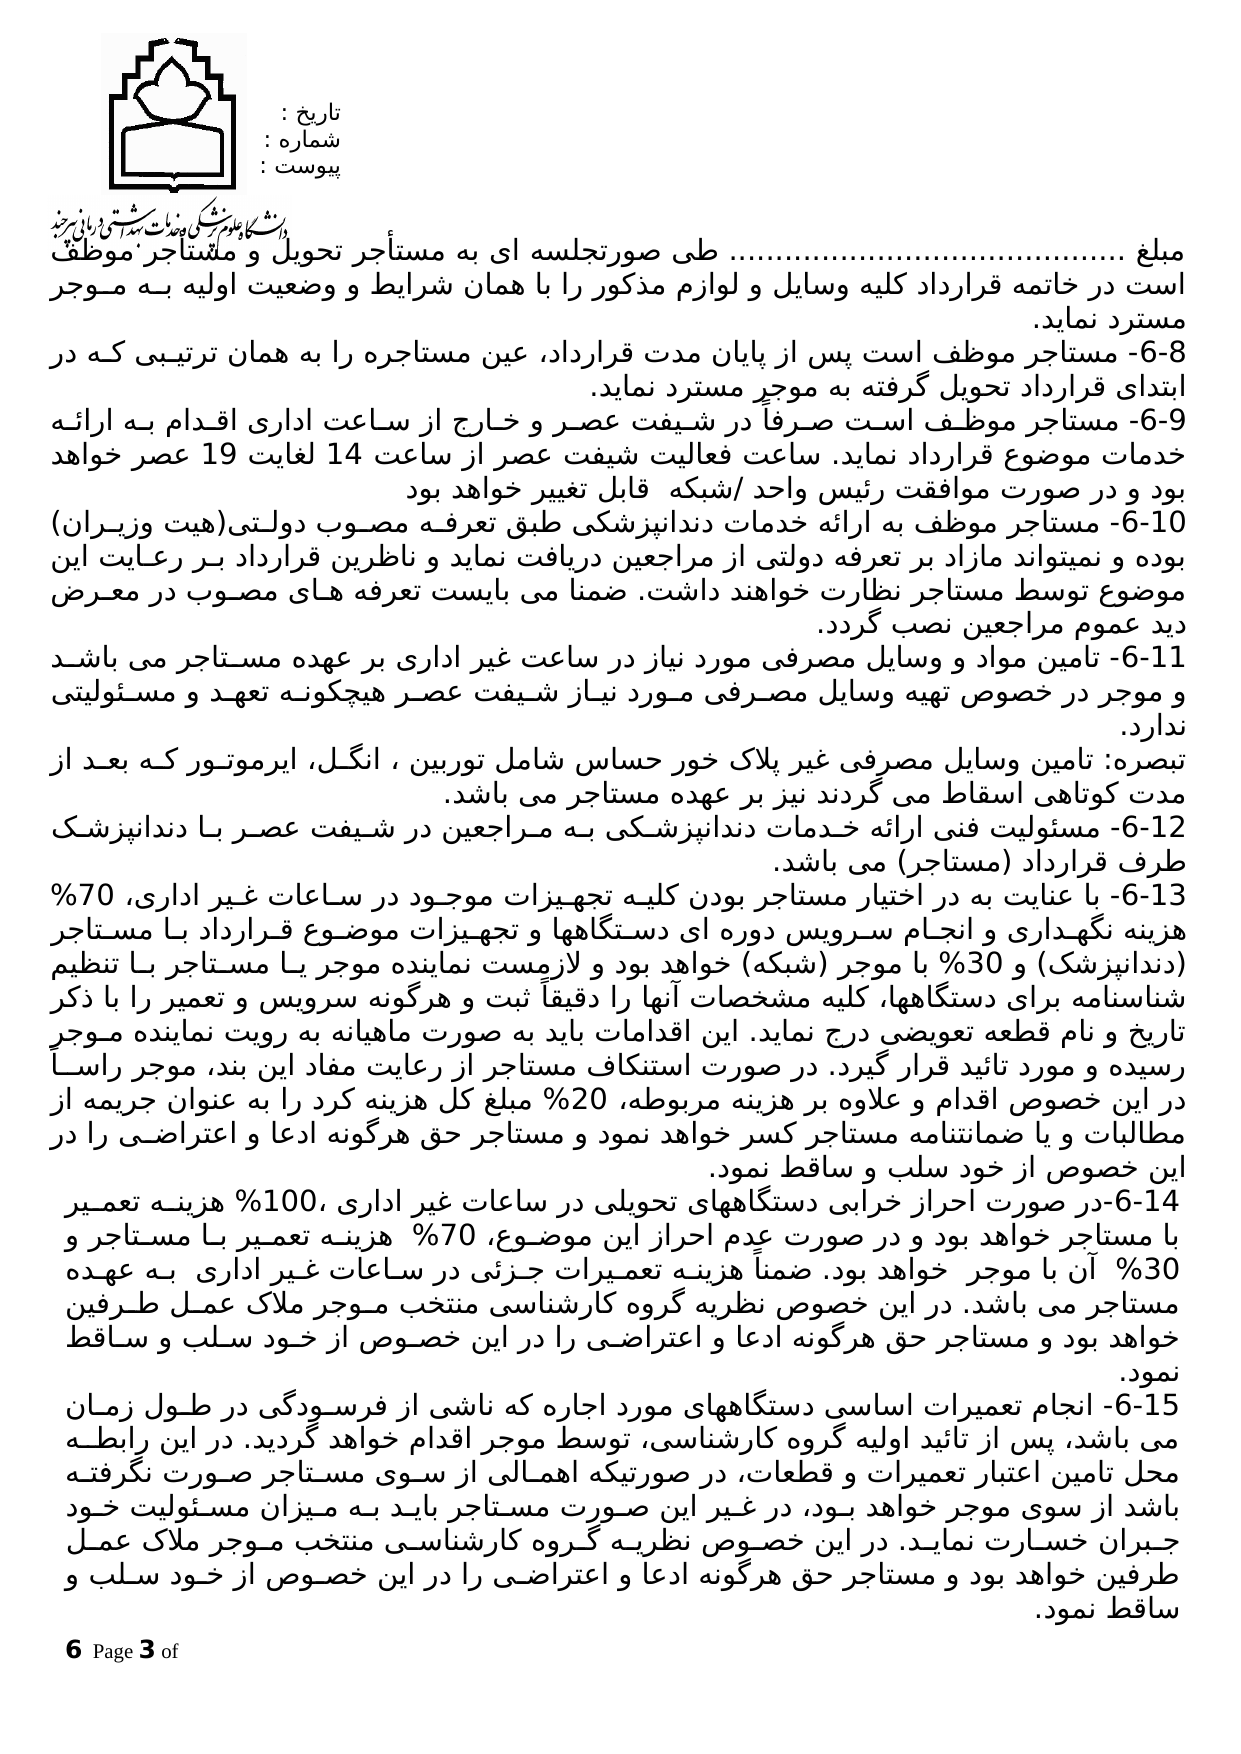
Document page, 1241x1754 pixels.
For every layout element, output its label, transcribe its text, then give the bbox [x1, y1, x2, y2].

text 6-9- مستاجر موظف است صرفاً در شیفت عصر و خارج از ساعت اداری اقدام به ارائه خدمات موضوع قرارداد نماید. ساعت فعالیت شیفت عصر از ساعت 14 لغایت 19 عصر خواهد بود و در صورت موافقت رئیس واحد /شبکه قابل تغییر خواهد بود [50, 403, 1187, 505]
text 6-8- مستاجر موظف است پس از پایان مدت قرارداد، عین مستاجره را به همان ترتیبی که در ابتدای قرارداد تحویل گرفته به موجر مسترد نماید. [50, 335, 1187, 403]
text 6-12- مسئولیت فنی ارائه خدمات دندانپزشکی به مراجعین در شیفت عصر با دندانپزشک طرف قرارداد (مستاجر) می باشد. [50, 811, 1187, 878]
text 6-10- مستاجر موظف به ارائه خدمات دندانپزشکی طبق تعرفه مصوب دولتی(هیت وزیران) بوده و نمیتواند مازاد بر تعرفه دولتی از مراجعین دریافت نماید و ناظرین قرارداد بر رعایت این موضوع توسط مستاجر نظارت خواهند داشت. ضمنا می بایست تعرفه های مصوب در معرض دید عموم مراجعین نصب گردد. [50, 505, 1187, 641]
picture [47, 33, 292, 256]
text 6-11- تامین مواد و وسایل مصرفی مورد نیاز در ساعت غیر اداری بر عهده مستاجر می باشد و موجر در خصوص تهیه وسایل مصرفی مورد نیاز شیفت عصر هیچکونه تعهد و مسئولیتی ندارد. [50, 641, 1187, 743]
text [50, 233, 1187, 335]
text 6-14-در صورت احراز خرابی دستگاههای تحویلی در ساعات غیر اداری ،100% هزینه تعمیر با مستاجر خواهد بود و در صورت عدم احراز این موضوع، 70% هزینه تعمیر با مستاجر و 30% آن با موجر خواهد بود. ضمناً هزینه تعمیرات جزئی در ساعات غیر اداری به عهده مستاجر می باشد. در این خصوص نظریه گروه کارشناسی منتخب موجر ملاک عمل طرفین خواهد بود و مستاجر حق هرگونه ادعا و اعتراضی را در این خصوص از خود سلب و ساقط نمود. [65, 1184, 1181, 1388]
text تبصره: تامین وسایل مصرفی غیر پلاک خور حساس شامل توربین ، انگل، ایرموتور که بعد از مدت کوتاهی اسقاط می گردند نیز بر عهده مستاجر می باشد. [50, 743, 1187, 811]
text 6-15- انجام تعمیرات اساسی دستگاههای مورد اجاره که ناشی از فرسودگی در طول زمان می باشد، پس از تائید اولیه گروه کارشناسی، توسط موجر اقدام خواهد گردید. در این رابطه محل تامین اعتبار تعمیرات و قطعات، در صورتیکه اهمالی از سوی مستاجر صورت نگرفته باشد از سوی موجر خواهد بود، در غیر این صورت مستاجر باید به میزان مسئولیت خود جبران خسارت نماید. در این خصوص نظریه گروه کارشناسی منتخب موجر ملاک عمل طرفین خواهد بود و مستاجر حق هرگونه ادعا و اعتراضی را در این خصوص از خود سلب و ساقط نمود. [65, 1388, 1181, 1626]
text 6-13- با عنایت به در اختیار مستاجر بودن کلیه تجهیزات موجود در ساعات غیر اداری، 70% هزینه نگهداری و انجام سرویس دوره ای دستگاهها و تجهیزات موضوع قرارداد با مستاجر (دندانپزشک) و 30% با موجر (شبکه) خواهد بود و لازمست نماینده موجر یا مستاجر با تنظیم شناسنامه برای دستگاهها، کلیه مشخصات آنها را دقیقاً ثبت و هرگونه سرویس و تعمیر را با ذکر تاریخ و نام قطعه تعویضی درج نماید. این اقدامات باید به صورت ماهیانه به رویت نماینده موجر رسیده و مورد تائید قرار گیرد. در صورت استنکاف مستاجر از رعایت مفاد این بند، موجر راساً در این خصوص اقدام و علاوه بر هزینه مربوطه، 20% مبلغ کل هزینه کرد را به عنوان جریمه از مطالبات و یا ضمانتنامه مستاجر کسر خواهد نمود و مستاجر حق هرگونه ادعا و اعتراضی را در این خصوص از خود سلب و ساقط نمود. [50, 878, 1187, 1184]
